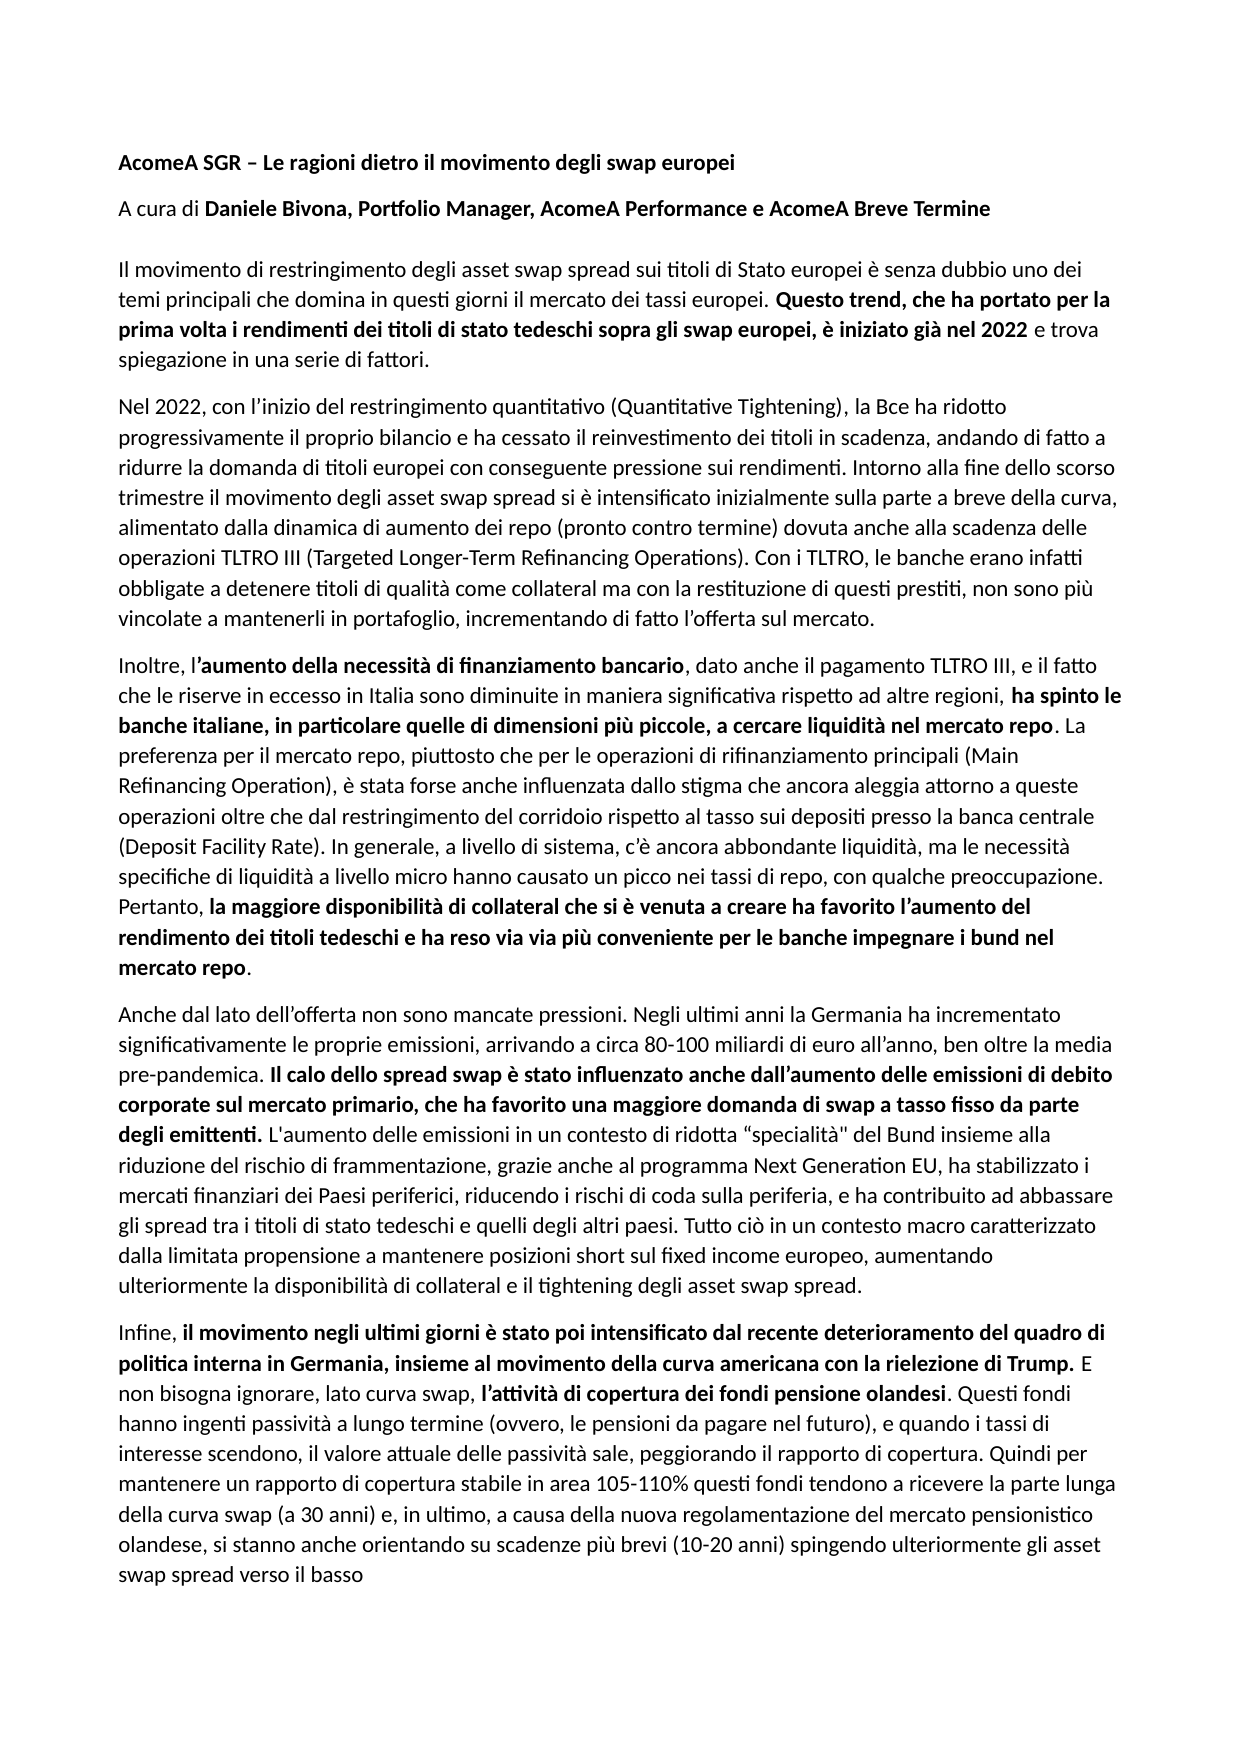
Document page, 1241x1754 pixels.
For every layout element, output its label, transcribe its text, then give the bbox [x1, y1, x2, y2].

text AcomeA SGR – Le ragioni dietro il movimento degli swap europei [118, 148, 1122, 176]
text Infine, il movimento negli ultimi giorni è stato poi intensificato dal recente deterioramento del quadro di politica interna in Germania, insieme al movimento della curva americana con la rielezione di Trump. E non bisogna ignorare, lato curva swap, l’attività di copertura dei fondi pensione olandesi. Questi fondi hanno ingenti passività a lungo termine (ovvero, le pensioni da pagare nel futuro), e quando i tassi di interesse scendono, il valore attuale delle passività sale, peggiorando il rapporto di copertura. Quindi per mantenere un rapporto di copertura stabile in area 105-110% questi fondi tendono a ricevere la parte lunga della curva swap (a 30 anni) e, in ultimo, a causa della nuova regolamentazione del mercato pensionistico olandese, si stanno anche orientando su scadenze più brevi (10-20 anni) spingendo ulteriormente gli asset swap spread verso il basso [118, 1318, 1122, 1588]
text Anche dal lato dell’offerta non sono mancate pressioni. Negli ultimi anni la Germania ha incrementato significativamente le proprie emissioni, arrivando a circa 80-100 miliardi di euro all’anno, ben oltre la media pre-pandemica. Il calo dello spread swap è stato influenzato anche dall’aumento delle emissioni di debito corporate sul mercato primario, che ha favorito una maggiore domanda di swap a tasso fisso da parte degli emittenti. L'aumento delle emissioni in un contesto di ridotta “specialità" del Bund insieme alla riduzione del rischio di frammentazione, grazie anche al programma Next Generation EU, ha stabilizzato i mercati finanziari dei Paesi periferici, riducendo i rischi di coda sulla periferia, e ha contribuito ad abbassare gli spread tra i titoli di stato tedeschi e quelli degli altri paesi. Tutto ciò in un contesto macro caratterizzato dalla limitata propensione a mantenere posizioni short sul fixed income europeo, aumentando ulteriormente la disponibilità di collateral e il tightening degli asset swap spread. [118, 1000, 1122, 1299]
text Inoltre, l’aumento della necessità di finanziamento bancario, dato anche il pagamento TLTRO III, e il fatto che le riserve in eccesso in Italia sono diminuite in maniera significativa rispetto ad altre regioni, ha spinto le banche italiane, in particolare quelle di dimensioni più piccole, a cercare liquidità nel mercato repo. La preferenza per il mercato repo, piuttosto che per le operazioni di rifinanziamento principali (Main Refinancing Operation), è stata forse anche influenzata dallo stigma che ancora aleggia attorno a queste operazioni oltre che dal restringimento del corridoio rispetto al tasso sui depositi presso la banca centrale (Deposit Facility Rate). In generale, a livello di sistema, c’è ancora abbondante liquidità, ma le necessità specifiche di liquidità a livello micro hanno causato un picco nei tassi di repo, con qualche preoccupazione. Pertanto, la maggiore disponibilità di collateral che si è venuta a creare ha favorito l’aumento del rendimento dei titoli tedeschi e ha reso via via più conveniente per le banche impegnare i bund nel mercato repo. [118, 651, 1122, 981]
text Nel 2022, con l’inizio del restringimento quantitativo (Quantitative Tightening), la Bce ha ridotto progressivamente il proprio bilancio e ha cessato il reinvestimento dei titoli in scadenza, andando di fatto a ridurre la domanda di titoli europei con conseguente pressione sui rendimenti. Intorno alla fine dello scorso trimestre il movimento degli asset swap spread si è intensificato inizialmente sulla parte a breve della curva, alimentato dalla dinamica di aumento dei repo (pronto contro termine) dovuta anche alla scadenza delle operazioni TLTRO III (Targeted Longer-Term Refinancing Operations). Con i TLTRO, le banche erano infatti obbligate a detenere titoli di qualità come collateral ma con la restituzione di questi prestiti, non sono più vincolate a mantenerli in portafoglio, incrementando di fatto l’offerta sul mercato. [118, 392, 1122, 632]
text A cura di Daniele Bivona, Portfolio Manager, AcomeA Performance e AcomeA Breve Termine Il movimento di restringimento degli asset swap spread sui titoli di Stato europei è senza dubbio uno dei temi principali che domina in questi giorni il mercato dei tassi europei. Questo trend, che ha portato per la prima volta i rendimenti dei titoli di stato tedeschi sopra gli swap europei, è iniziato già nel 2022 e trova spiegazione in una serie di fattori. [118, 194, 1122, 373]
